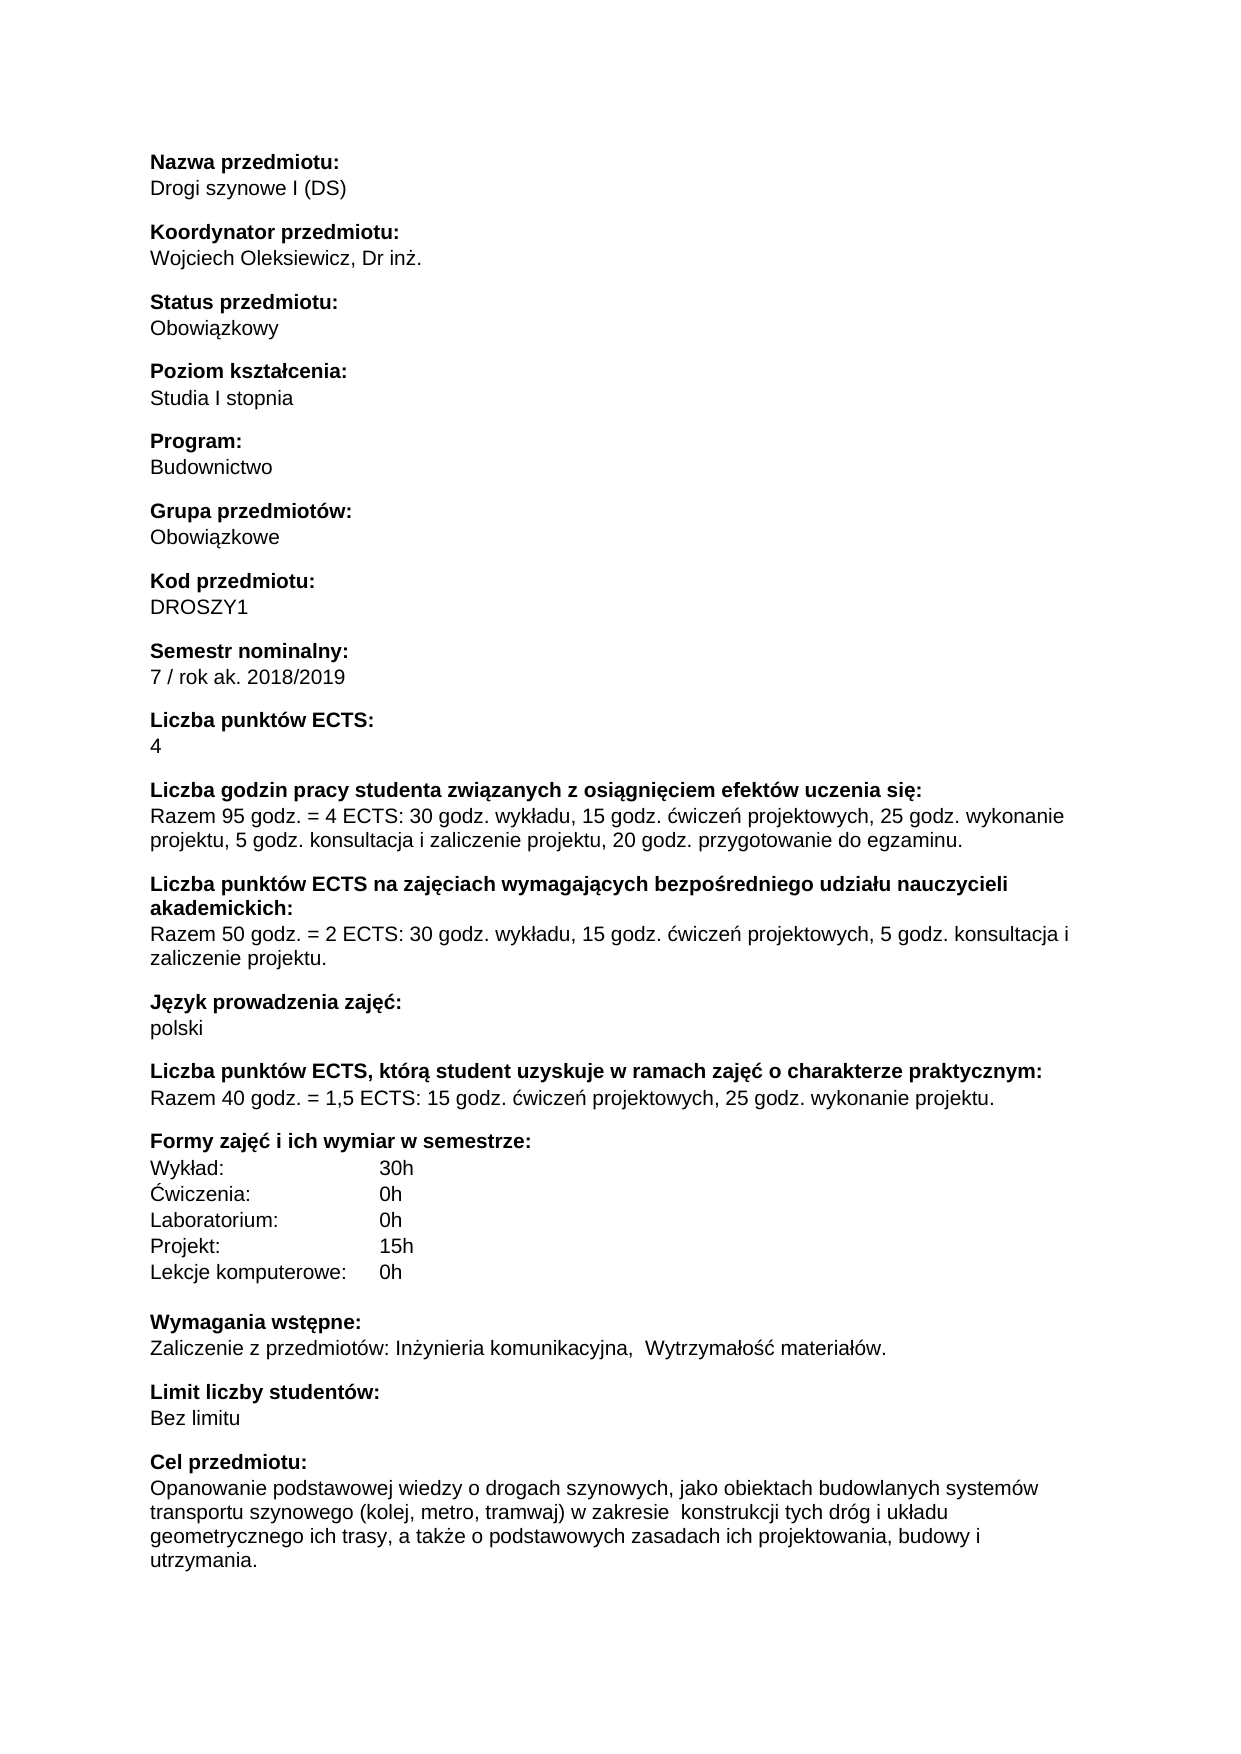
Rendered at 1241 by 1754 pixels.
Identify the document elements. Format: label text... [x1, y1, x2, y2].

table_cell 0h [369, 1258, 597, 1284]
text Wymagania wstępne: [150, 1310, 1090, 1334]
text Wojciech Oleksiewicz, Dr inż. [150, 246, 1090, 270]
text Program: [150, 429, 1090, 453]
text Razem 95 godz. = 4 ECTS: 30 godz. wykładu, 15 godz. ćwiczeń projektowych, 25 godz. wykonanie projektu, 5 godz. konsultacja i zaliczenie projektu, 20 godz. przygotowanie do egzaminu. [150, 804, 1090, 852]
table_cell Laboratorium: [140, 1208, 367, 1232]
text Formy zajęć i ich wymiar w semestrze: [150, 1129, 1090, 1153]
table_header 30h [369, 1156, 597, 1180]
text polski [150, 1016, 1090, 1039]
text Zaliczenie z przedmiotów: Inżynieria komunikacyjna, Wytrzymałość materiałów. [150, 1336, 1090, 1360]
text Status przedmiotu: [150, 289, 1090, 313]
text Język prowadzenia zajęć: [150, 989, 1090, 1013]
table_cell Ćwiczenia: [140, 1182, 367, 1206]
text Studia I stopnia [150, 385, 1090, 409]
text Kod przedmiotu: [150, 569, 1090, 593]
table_cell 0h [369, 1180, 597, 1206]
table_cell 15h [369, 1232, 597, 1258]
text Grupa przedmiotów: [150, 499, 1090, 523]
text Obowiązkowe [150, 525, 1090, 549]
text Bez limitu [150, 1406, 1090, 1430]
text Semestr nominalny: [150, 638, 1090, 662]
table_cell Lekcje komputerowe: [140, 1260, 367, 1284]
text 4 [150, 734, 1090, 758]
text 7 / rok ak. 2018/2019 [150, 664, 1090, 688]
text Liczba punktów ECTS: [150, 708, 1090, 732]
text DROSZY1 [150, 595, 1090, 619]
table_cell 0h [369, 1206, 597, 1232]
text Budownictwo [150, 455, 1090, 479]
text Razem 50 godz. = 2 ECTS: 30 godz. wykładu, 15 godz. ćwiczeń projektowych, 5 godz. konsultacja i zaliczenie projektu. [150, 922, 1090, 970]
text Razem 40 godz. = 1,5 ECTS: 15 godz. ćwiczeń projektowych, 25 godz. wykonanie projektu. [150, 1085, 1090, 1109]
table_cell Projekt: [140, 1234, 367, 1258]
text Limit liczby studentów: [150, 1380, 1090, 1404]
text Liczba punktów ECTS na zajęciach wymagających bezpośredniego udziału nauczycieli akademickich: [150, 872, 1090, 920]
text Liczba godzin pracy studenta związanych z osiągnięciem efektów uczenia się: [150, 778, 1090, 802]
text Liczba punktów ECTS, którą student uzyskuje w ramach zajęć o charakterze praktycznym: [150, 1059, 1090, 1083]
text Drogi szynowe I (DS) [150, 176, 1090, 200]
text Cel przedmiotu: [150, 1449, 1090, 1473]
text Nazwa przedmiotu: [150, 150, 1090, 174]
table_header Wykład: [140, 1156, 367, 1180]
text Opanowanie podstawowej wiedzy o drogach szynowych, jako obiektach budowlanych systemów transportu szynowego (kolej, metro, tramwaj) w zakresie konstrukcji tych dróg i układu geometrycznego ich trasy, a także o podstawowych zasadach ich projektowania, budowy i utrzymania. [150, 1476, 1090, 1571]
text Obowiązkowy [150, 316, 1090, 339]
text Poziom kształcenia: [150, 359, 1090, 383]
text Koordynator przedmiotu: [150, 220, 1090, 244]
